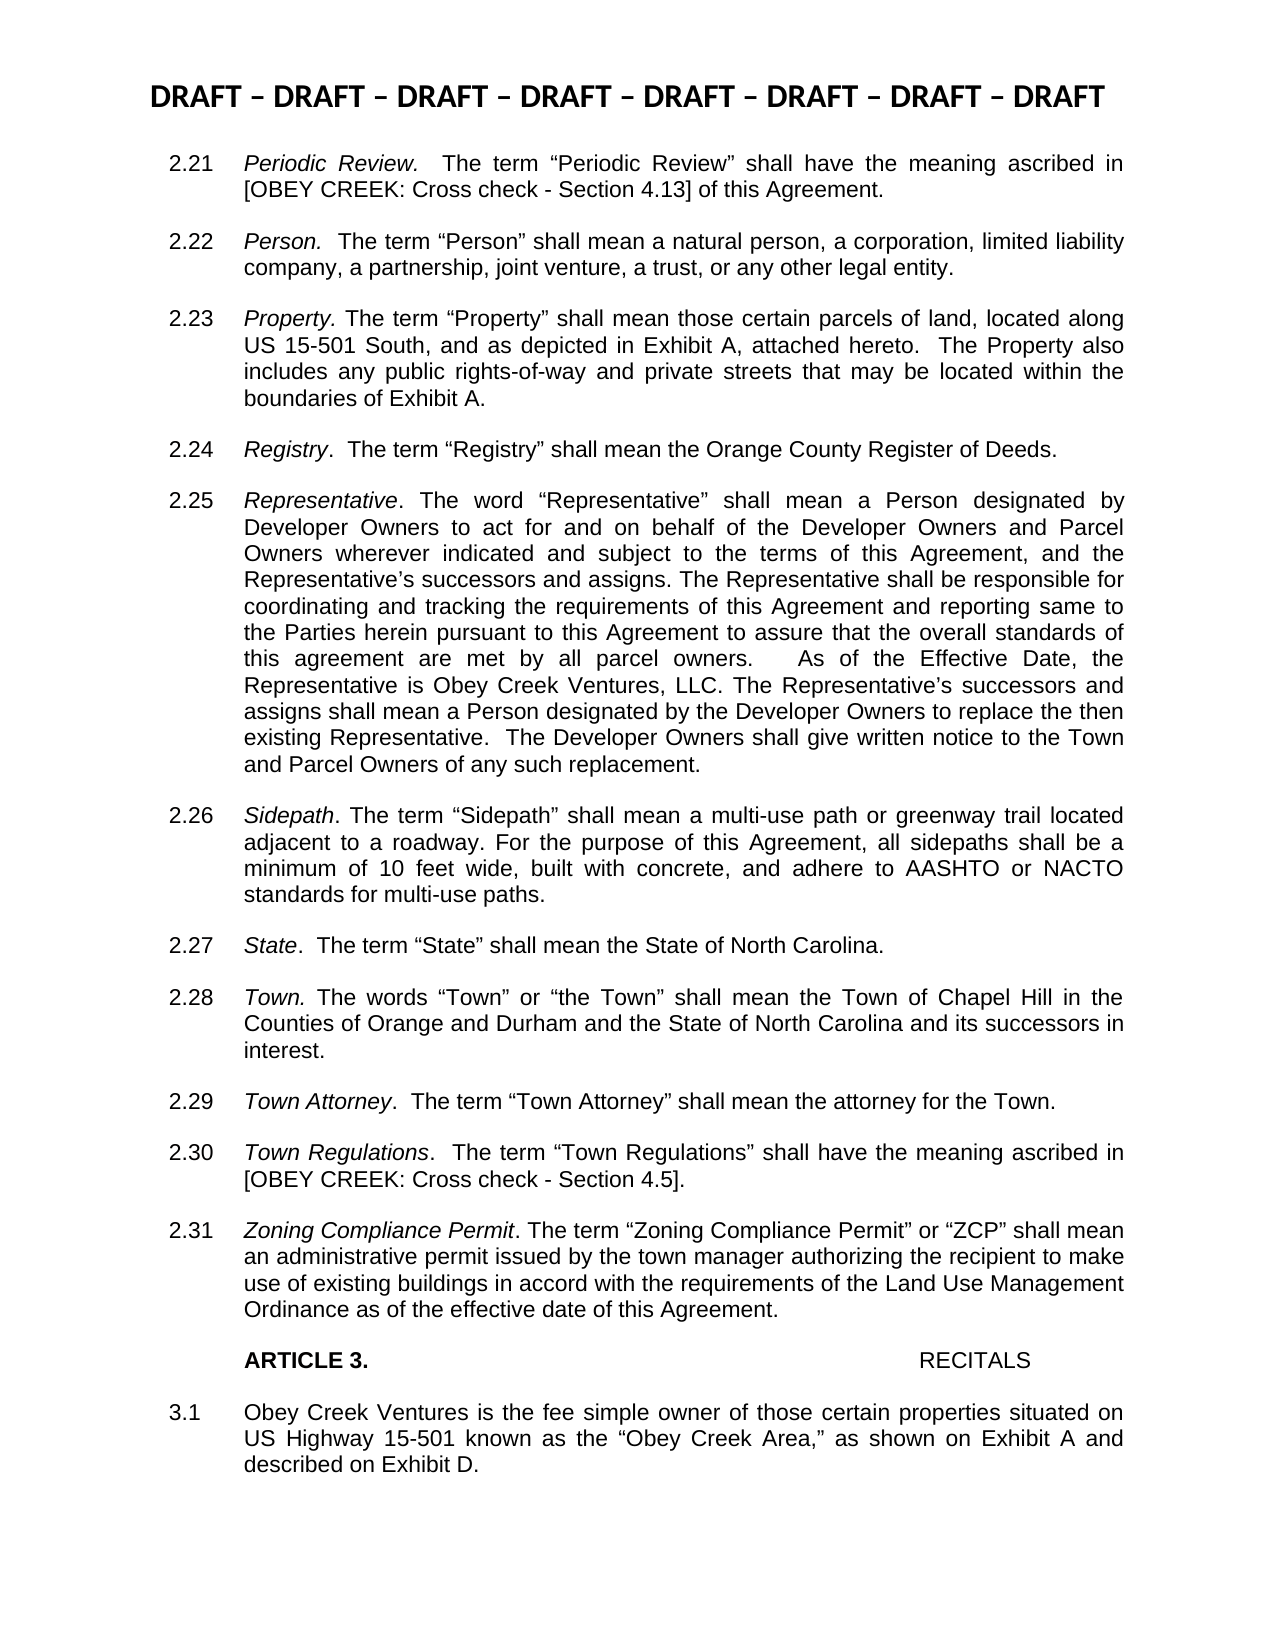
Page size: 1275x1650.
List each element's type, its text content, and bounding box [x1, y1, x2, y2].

subtitle RECITALS [150, 1347, 1125, 1374]
subtitle State. The term “State” shall mean the State of North Carolina. [169, 932, 1125, 959]
subtitle Periodic Review. The term “Periodic Review” shall have the meaning ascribed in [OBEY CREEK: Cross check - Section 4.13] of this Agreement. [169, 150, 1125, 203]
subtitle Obey Creek Ventures is the fee simple owner of those certain properties situated on US Highway 15-501 known as the “Obey Creek Area,” as shown on Exhibit A and described on Exhibit D. [169, 1399, 1125, 1478]
subtitle Sidepath. The term “Sidepath” shall mean a multi-use path or greenway trail located adjacent to a roadway. For the purpose of this Agreement, all sidepaths shall be a minimum of 10 feet wide, built with concrete, and adhere to AASHTO or NACTO standards for multi-use paths. [169, 802, 1125, 907]
subtitle Registry. The term “Registry” shall mean the Orange County Register of Deeds. [169, 436, 1125, 462]
subtitle Town Regulations. The term “Town Regulations” shall have the meaning ascribed in [OBEY CREEK: Cross check - Section 4.5]. [169, 1139, 1125, 1192]
subtitle Person. The term “Person” shall mean a natural person, a corporation, limited liability company, a partnership, joint venture, a trust, or any other legal entity. [169, 228, 1125, 280]
subtitle Town Attorney. The term “Town Attorney” shall mean the attorney for the Town. [169, 1088, 1125, 1114]
subtitle Zoning Compliance Permit. The term “Zoning Compliance Permit” or “ZCP” shall mean an administrative permit issued by the town manager authorizing the recipient to make use of existing buildings in accord with the requirements of the Land Use Management Ordinance as of the effective date of this Agreement. [169, 1217, 1125, 1322]
subtitle Property. The term “Property” shall mean those certain parcels of land, located along US 15-501 South, and as depicted in Exhibit A, attached hereto. The Property also includes any public rights-of-way and private streets that may be located within the boundaries of Exhibit A. [169, 305, 1125, 411]
subtitle Town. The words “Town” or “the Town” shall mean the Town of Chapel Hill in the Counties of Orange and Durham and the State of North Carolina and its successors in interest. [169, 984, 1125, 1063]
subtitle Representative. The word “Representative” shall mean a Person designated by Developer Owners to act for and on behalf of the Developer Owners and Parcel Owners wherever indicated and subject to the terms of this Agreement, and the Representative’s successors and assigns. The Representative shall be responsible for coordinating and tracking the requirements of this Agreement and reporting same to the Parties herein pursuant to this Agreement to assure that the overall standards of this agreement are met by all parcel owners. As of the Effective Date, the Representative is Obey Creek Ventures, LLC. The Representative’s successors and assigns shall mean a Person designated by the Developer Owners to replace the then existing Representative. The Developer Owners shall give written notice to the Town and Parcel Owners of any such replacement. [169, 487, 1125, 777]
